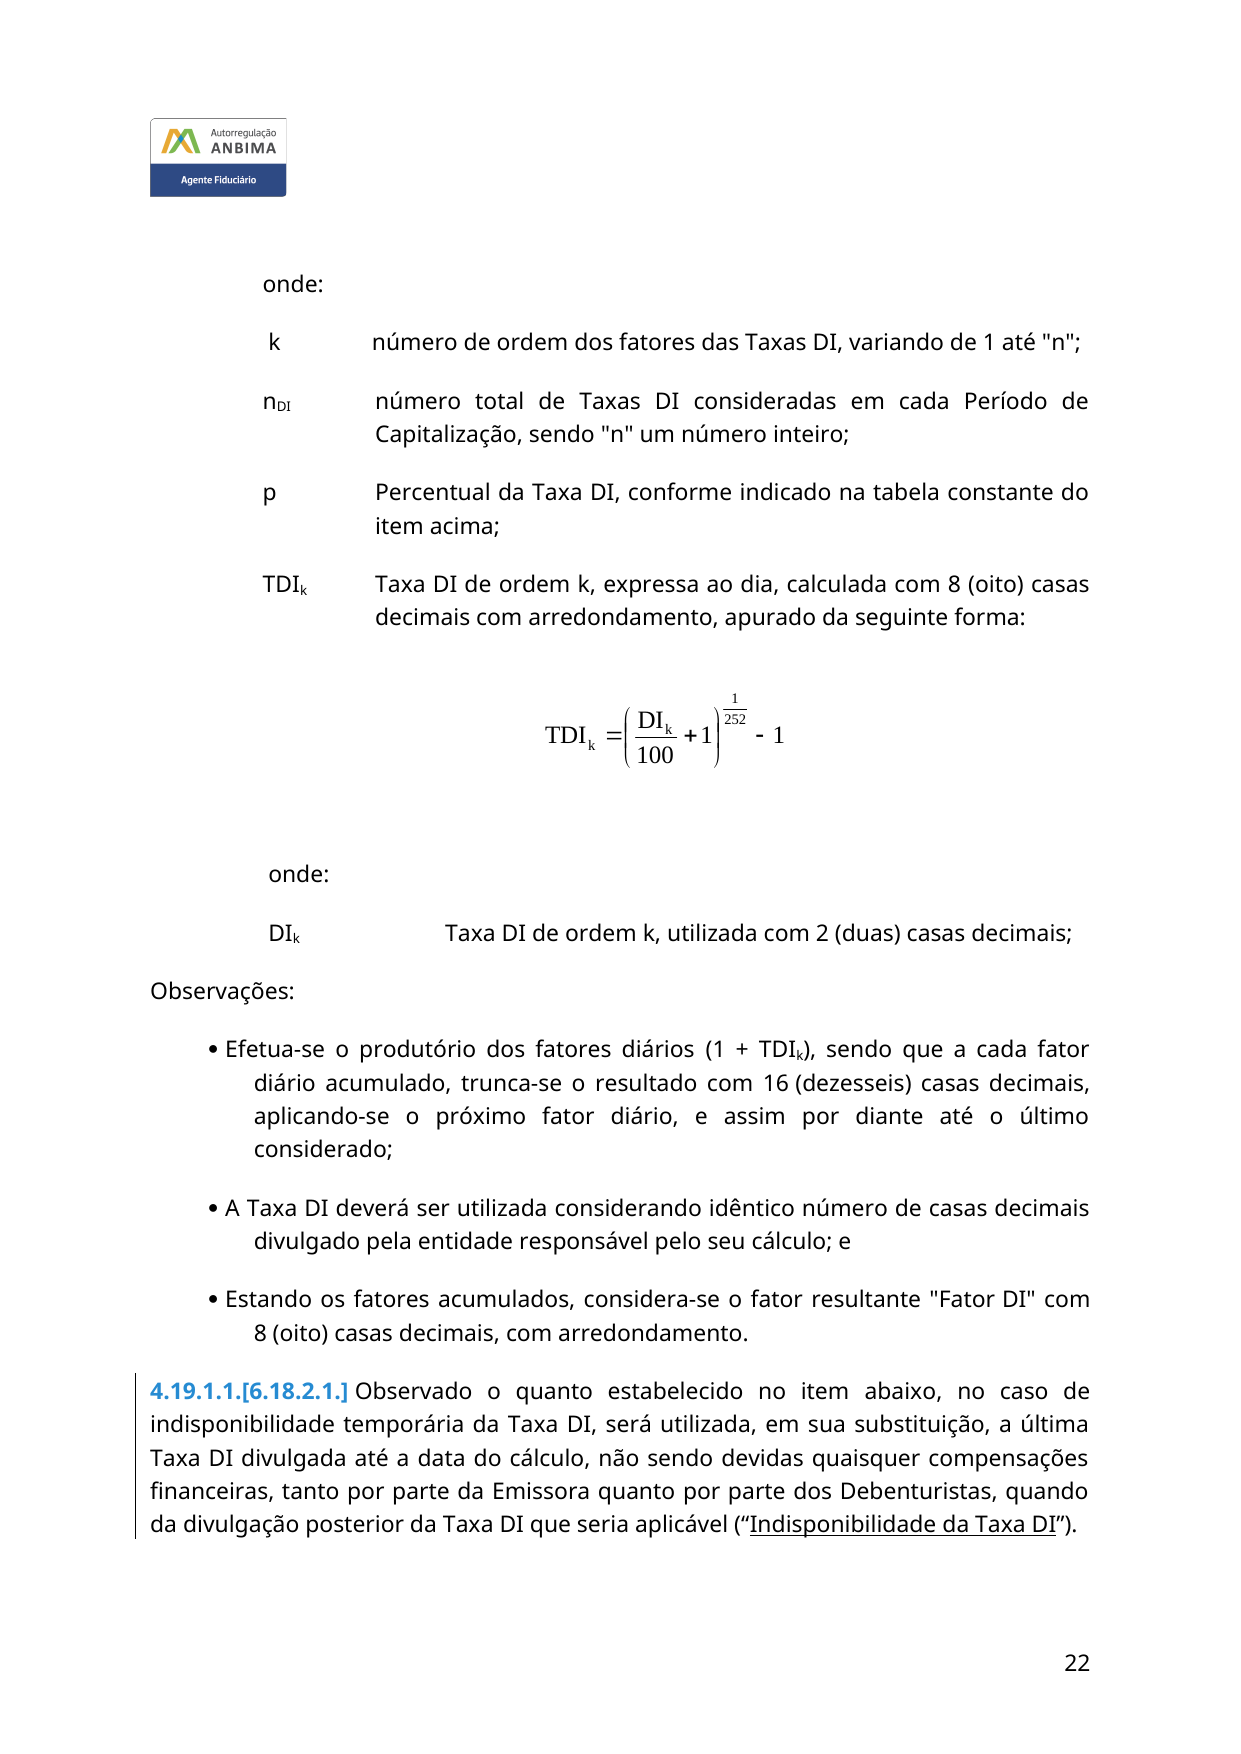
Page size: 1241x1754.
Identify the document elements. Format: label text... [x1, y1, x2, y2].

list Estando os fatores acumulados, considera-se o fator resultante "Fator DI" com 8 (oito) casas decimais, com arredondamento. [209, 1281, 1090, 1348]
list Observado o quanto estabelecido no item , no caso de indisponibilidade temporária da Taxa DI, será utilizada, em sua substituição, a última Taxa DI divulgada até a data do cálculo, não sendo devidas quaisquer compensações financeiras, tanto por parte da Emissora quanto por parte dos Debenturistas, quando da divulgação posterior da Taxa DI que seria aplicável (“Indisponibilidade da Taxa DI”). [150, 1373, 1090, 1539]
text Observações: [150, 973, 1090, 1006]
text onde: [268, 856, 1090, 889]
text k número de ordem dos fatores das Taxas DI, variando de 1 até "n"; [268, 324, 1090, 357]
text TDIk Taxa DI de ordem k, expressa ao dia, calculada com 8 (oito) casas decimais com arredondamento, apurado da seguinte forma: [262, 566, 1090, 632]
text nDI número total de Taxas DI consideradas em cada Período de Capitalização, sendo "n" um número inteiro; [262, 382, 1090, 449]
text DIk Taxa DI de ordem k, utilizada com 2 (duas) casas decimais; [268, 914, 1090, 948]
list A Taxa DI deverá ser utilizada considerando idêntico número de casas decimais divulgado pela entidade responsável pelo seu cálculo; e [209, 1189, 1090, 1256]
list Efetua-se o produtório dos fatores diários (1 + TDIk), sendo que a cada fator diário acumulado, trunca-se o resultado com 16 (dezesseis) casas decimais, aplicando-se o próximo fator diário, e assim por diante até o último considerado; [209, 1031, 1090, 1164]
text onde: [262, 266, 1090, 299]
picture [150, 118, 287, 197]
text p Percentual da Taxa DI, conforme indicado na tabela constante do item ; [262, 474, 1090, 541]
